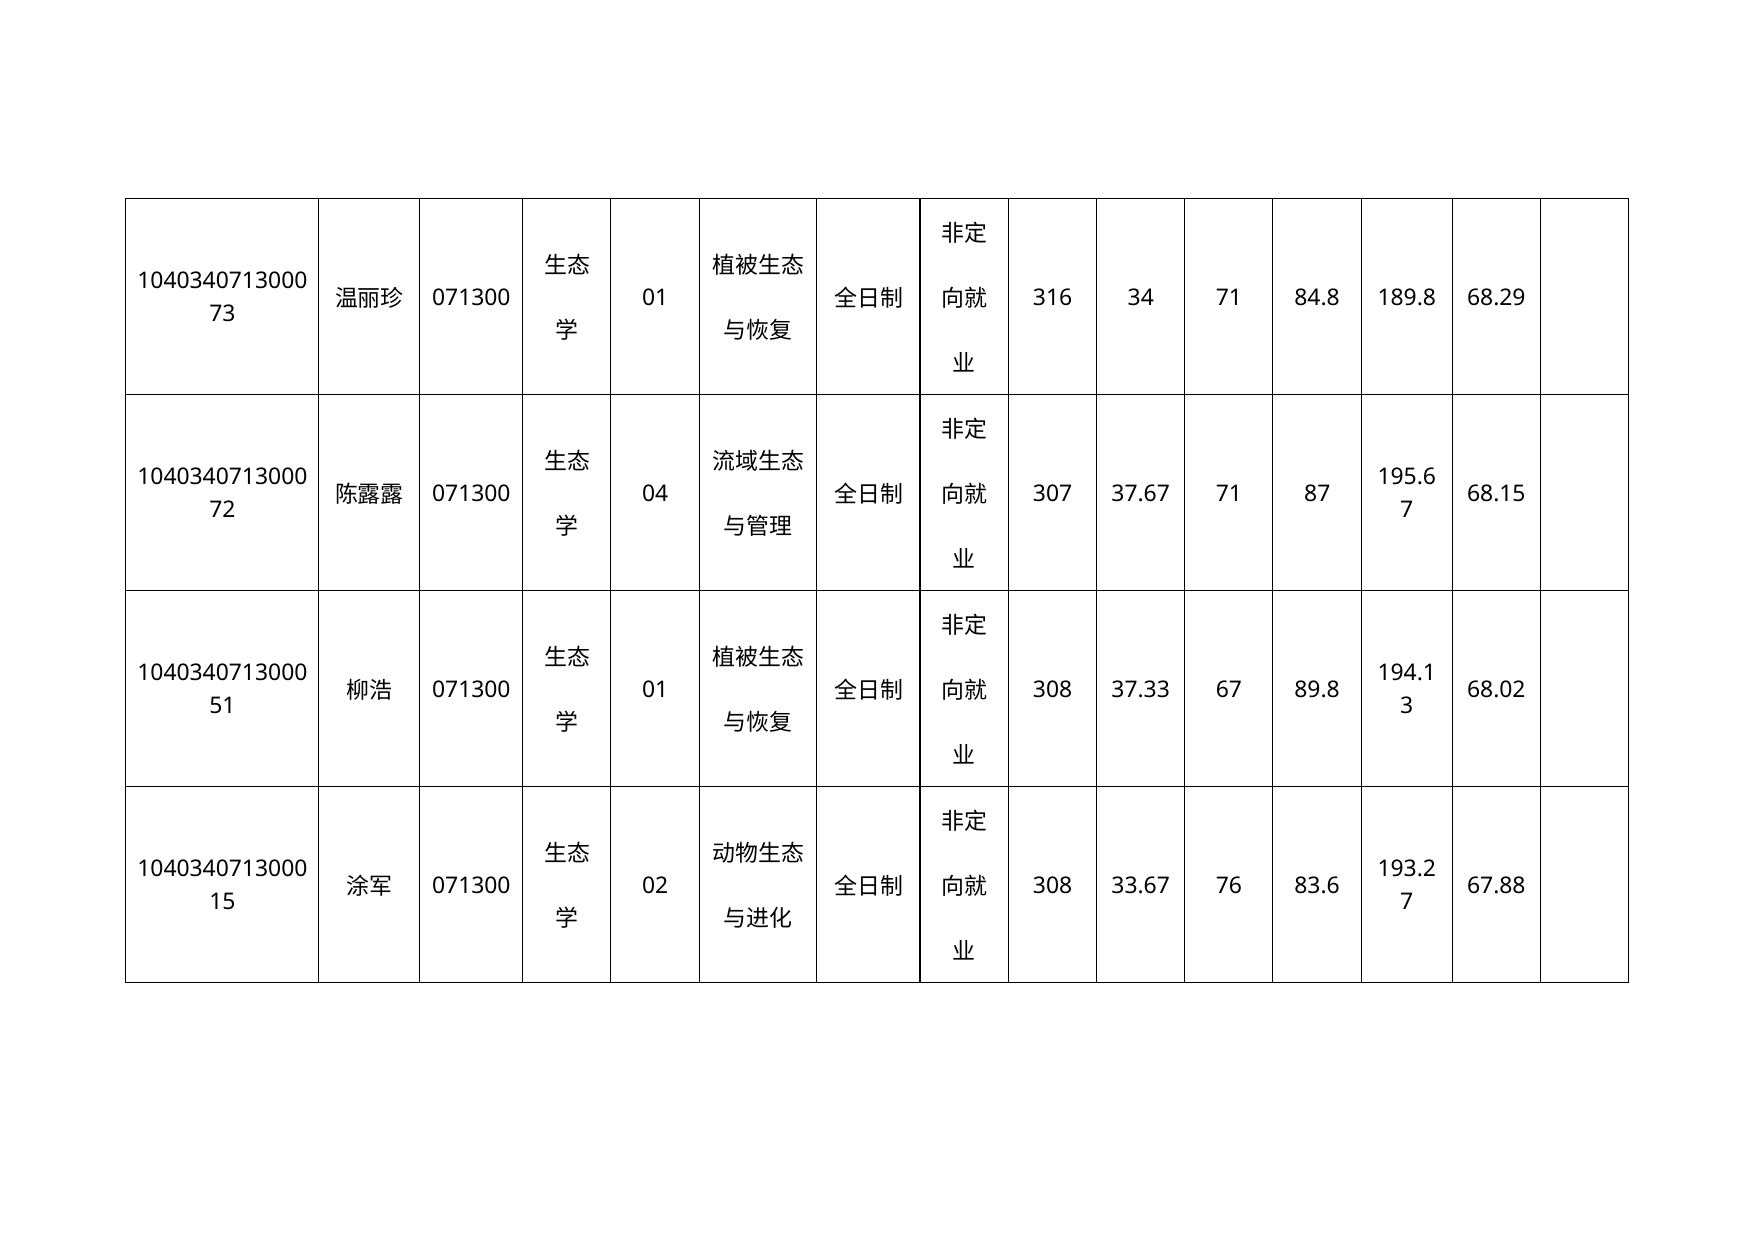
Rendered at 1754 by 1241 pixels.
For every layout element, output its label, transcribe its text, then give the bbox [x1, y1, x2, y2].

table_cell 071300 [420, 395, 522, 590]
table_cell 生态学 [523, 787, 610, 982]
table_cell 02 [611, 787, 699, 982]
table_cell 84.8 [1273, 199, 1361, 394]
table_cell 生态学 [523, 395, 610, 590]
table_cell 193.27 [1362, 787, 1452, 982]
table_cell 动物生态与进化 [700, 787, 816, 982]
table_cell 307 [1009, 395, 1096, 590]
table_cell 植被生态与恢复 [700, 199, 816, 394]
table_cell 189.8 [1362, 199, 1452, 394]
table_cell 温丽珍 [319, 199, 419, 394]
table_cell 非定向就业 [921, 787, 1008, 982]
table_cell 68.29 [1453, 199, 1540, 394]
table_cell 全日制 [817, 787, 919, 982]
table_cell 01 [611, 199, 699, 394]
table_cell 生态学 [523, 199, 610, 394]
table_cell 68.02 [1453, 591, 1540, 786]
table_cell 71 [1185, 199, 1272, 394]
table_cell 76 [1185, 787, 1272, 982]
table_cell 全日制 [817, 395, 919, 590]
table_cell 33.67 [1097, 787, 1184, 982]
table_cell 01 [611, 591, 699, 786]
table_cell 195.67 [1362, 395, 1452, 590]
table_cell 非定向就业 [921, 591, 1008, 786]
table_cell 104034071300072 [126, 395, 318, 590]
table_cell 37.67 [1097, 395, 1184, 590]
table_cell 071300 [420, 199, 522, 394]
table_cell 87 [1273, 395, 1361, 590]
table_cell 非定向就业 [921, 395, 1008, 590]
table_cell 316 [1009, 199, 1096, 394]
table_cell 194.13 [1362, 591, 1452, 786]
table_cell 89.8 [1273, 591, 1361, 786]
table_cell 全日制 [817, 591, 919, 786]
table_cell 67.88 [1453, 787, 1540, 982]
table_cell 非定向就业 [921, 199, 1008, 394]
table_cell 34 [1097, 199, 1184, 394]
table_cell 104034071300051 [126, 591, 318, 786]
table_cell 04 [611, 395, 699, 590]
table_cell [1541, 395, 1628, 590]
table_cell 308 [1009, 591, 1096, 786]
table_cell 植被生态与恢复 [700, 591, 816, 786]
table_cell 71 [1185, 395, 1272, 590]
table_cell [1541, 591, 1628, 786]
table_cell 308 [1009, 787, 1096, 982]
table_cell 104034071300073 [126, 199, 318, 394]
table_cell 83.6 [1273, 787, 1361, 982]
table_cell 流域生态与管理 [700, 395, 816, 590]
table_cell 104034071300015 [126, 787, 318, 982]
table_cell 071300 [420, 591, 522, 786]
table_cell 柳浩 [319, 591, 419, 786]
table_cell 68.15 [1453, 395, 1540, 590]
table_cell 37.33 [1097, 591, 1184, 786]
table_cell [1541, 787, 1628, 982]
table_cell 陈露露 [319, 395, 419, 590]
table_cell [1541, 199, 1628, 394]
table_cell 67 [1185, 591, 1272, 786]
table_cell 涂军 [319, 787, 419, 982]
table_cell 生态学 [523, 591, 610, 786]
table_cell 071300 [420, 787, 522, 982]
table_cell 全日制 [817, 199, 919, 394]
